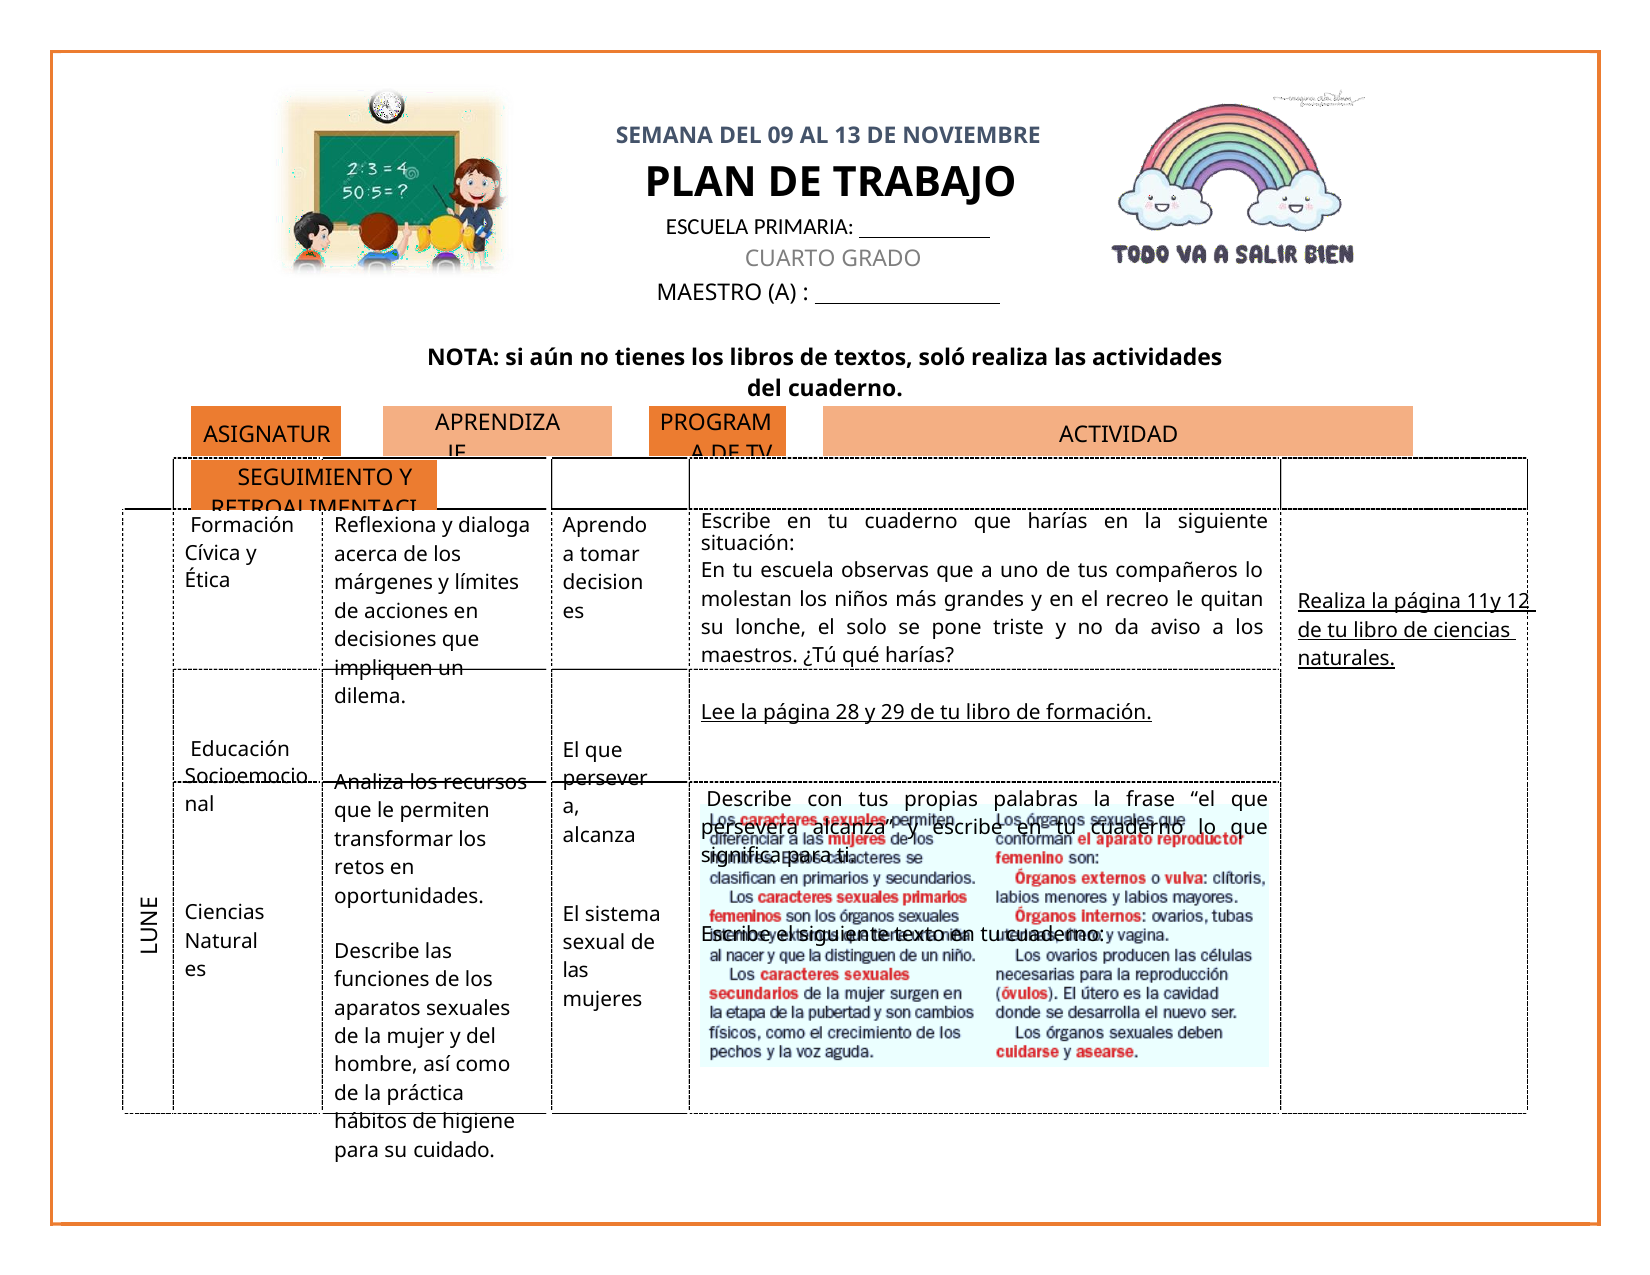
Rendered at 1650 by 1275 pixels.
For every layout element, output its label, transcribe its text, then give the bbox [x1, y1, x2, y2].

text Reflexiona y dialoga acerca de los márgenes y límites de acciones en decisiones que impliquen un dilema. [334, 510, 541, 709]
picture [122, 457, 1528, 1114]
picture [270, 241, 514, 278]
text Educación Socioemocional [184, 734, 313, 818]
text Describe con tus propias palabras la frase “el que persevera alcanza” y escribe en tu cuaderno lo que significa para ti. [701, 784, 1269, 869]
text Describe las funciones de los aparatos sexuales de la mujer y del hombre, así como de la práctica hábitos de higiene para su cuidado. [334, 936, 540, 1163]
text En tu escuela observas que a uno de tus compañeros lo molestan los niños más grandes y en el recreo le quitan su lonche, el solo se pone triste y no da aviso a los maestros. ¿Tú qué harías? [701, 555, 1264, 669]
picture [1111, 89, 1365, 119]
text Analiza los recursos que le permiten transformar los retos en oportunidades. [334, 767, 535, 909]
text Formación Cívica y Ética [184, 510, 297, 594]
text El que persevera, alcanza [562, 735, 652, 848]
text NOTA: si aún no tienes los libros de textos, soló realiza las actividades del cuaderno. [415, 341, 1234, 403]
text Aprendo a tomar decisiones [562, 510, 654, 624]
text El sistema sexual de las mujeres [562, 899, 672, 1012]
picture [270, 84, 514, 119]
text Lee la página 28 y 29 de tu libro de formación. [701, 697, 1269, 725]
picture [1111, 208, 1365, 212]
text Escribe el siguiente texto en tu cuaderno: [701, 919, 1269, 947]
picture [1111, 241, 1365, 264]
subtitle SEMANA DEL 09 AL 13 DE NOVIEMBRE [107, 119, 1549, 150]
subtitle ESCUELA PRIMARIA: [106, 212, 1549, 241]
text Realiza la página 11y 12 de tu libro de ciencias naturales. [1297, 586, 1554, 672]
picture [270, 208, 514, 212]
text Escribe en tu cuaderno que harías en la siguiente situación: [701, 510, 1269, 555]
text Ciencias Naturales [184, 897, 267, 983]
text PLAN DE TRABAJO [112, 152, 1549, 208]
text CUARTO GRADO MAESTRO (A) : [656, 242, 1000, 307]
